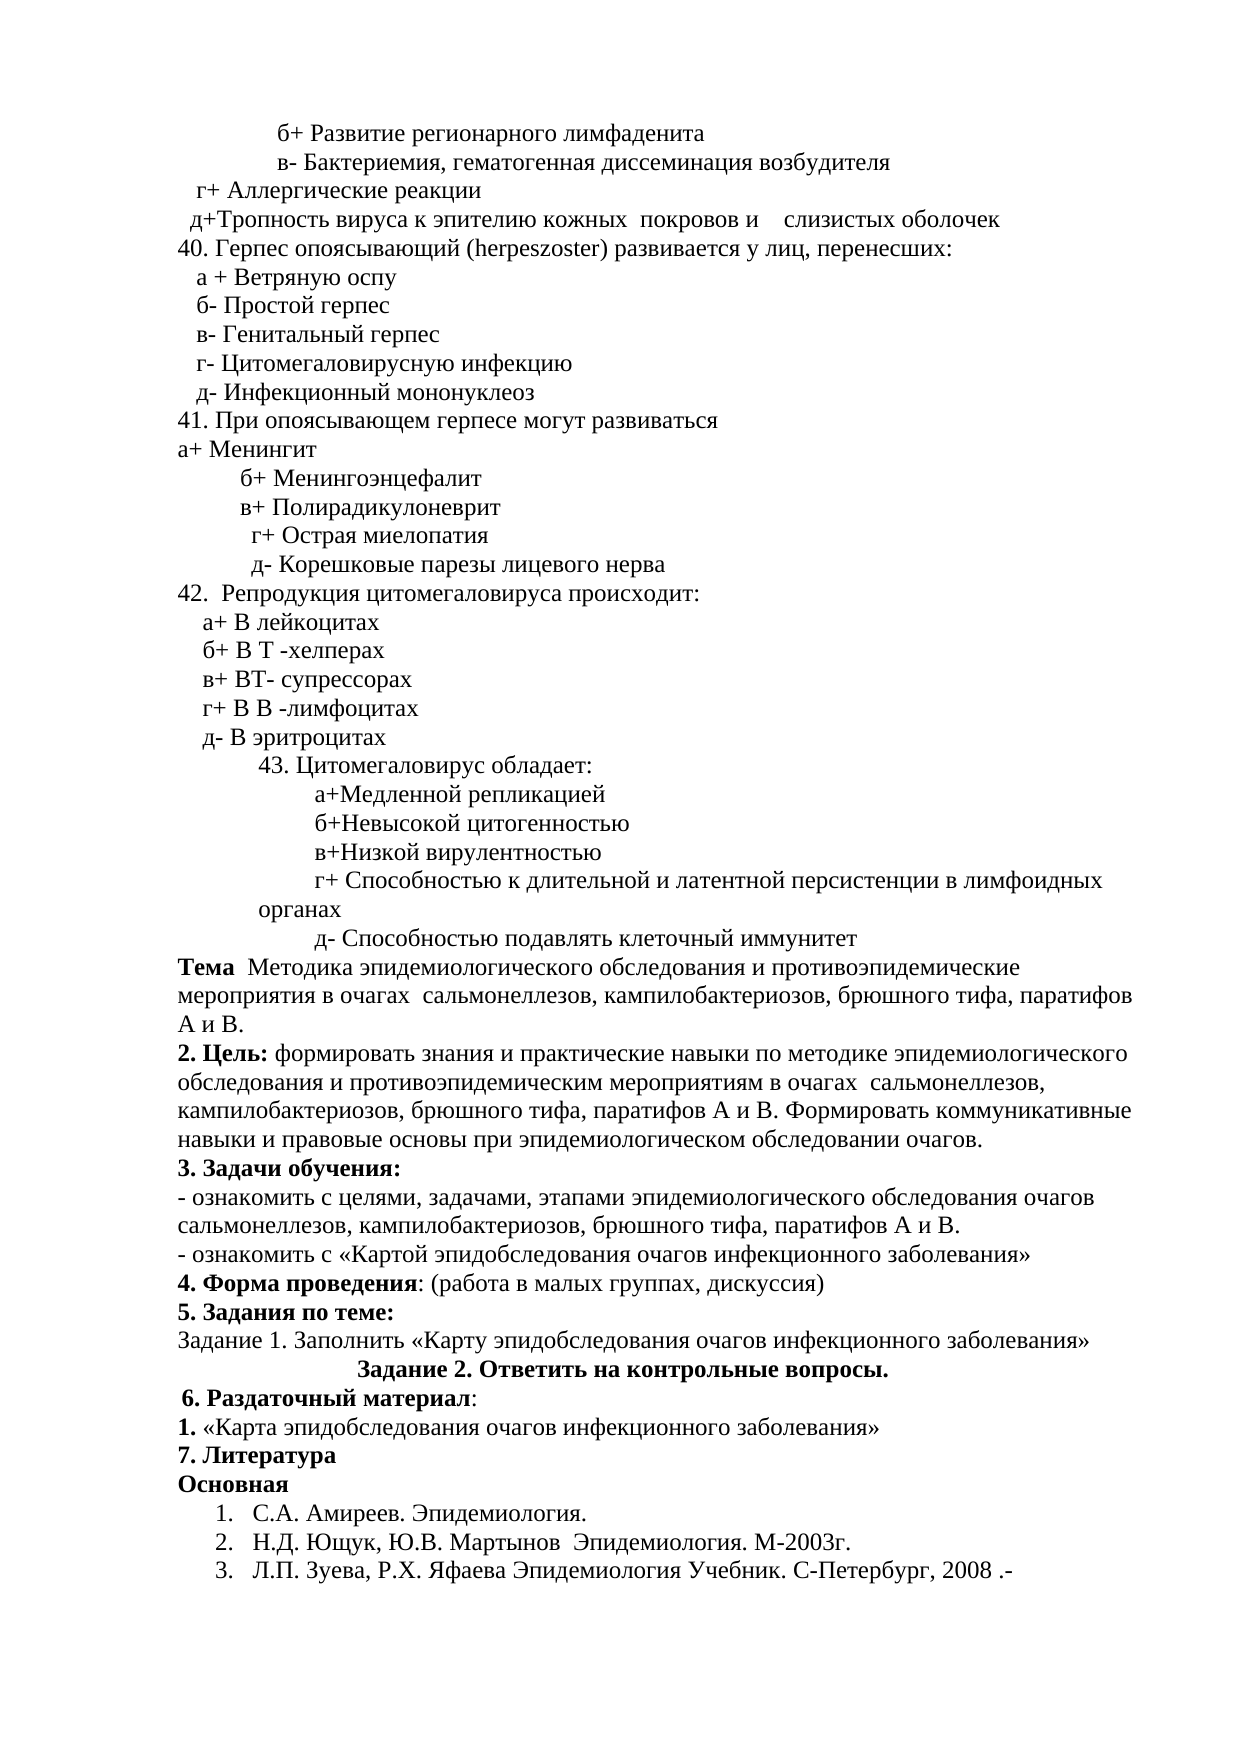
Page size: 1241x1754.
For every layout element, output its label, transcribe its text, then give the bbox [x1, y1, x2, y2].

text 5. Задания по теме: [177, 1297, 1152, 1326]
list С.А. Амиреев. Эпидемиология. [215, 1498, 1152, 1527]
text д+Тропность вируса к эпителию кожных покровов и слизистых оболочек [177, 204, 1152, 233]
text 4. Форма проведения: (работа в малых группах, дискуссия) [177, 1268, 1152, 1297]
text г+ Аллергические реакции [177, 176, 1152, 204]
text Задание 1. Заполнить «Карту эпидобследования очагов инфекционного заболевания» [177, 1326, 1152, 1354]
text Тема Методика эпидемиологического обследования и противоэпидемические мероприятия в очагах сальмонеллезов, кампилобактериозов, брюшного тифа, паратифов А и В. [177, 952, 1152, 1038]
text 6. Раздаточный материал: [181, 1383, 1152, 1412]
text - ознакомить с целями, задачами, этапами эпидемиологического обследования очагов сальмонеллезов, кампилобактериозов, брюшного тифа, паратифов А и В. [177, 1182, 1152, 1239]
text а+ Менингит [177, 434, 1152, 463]
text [258, 118, 1152, 176]
text г+ Острая миелопатия [177, 521, 1152, 549]
list 43. Цитомегаловирус обладает: а+Медленной репликацией б+Невысокой цитогенностью в+Низкой вирулентностью г+ Способностью к длительной и латентной персистенции в лимфоидных органах д- Способностью подавлять клеточный иммунитет [258, 751, 1152, 952]
text 40. Герпес опоясывающий (herpeszoster) развивается у лиц, перенесших: а + Ветряную оспу б- Простой герпес в- Генитальный герпес г- Цитомегаловирусную инфекцию д- Инфекционный мононуклеоз 41. При опоясывающем герпесе могут развиваться [177, 233, 1152, 434]
text д- Корешковые парезы лицевого нерва [177, 549, 1152, 578]
list Л.П. Зуева, Р.Х. Яфаева Эпидемиология Учебник. С-Петербург, 2008 .- [215, 1556, 1152, 1584]
text 3. Задачи обучения: [177, 1153, 1152, 1182]
text 1. «Карта эпидобследования очагов инфекционного заболевания» [177, 1412, 1152, 1441]
text 42. Репродукция цитомегаловируса происходит: а+ В лейкоцитах б+ В Т -хелперах в+ ВТ- супрессорах г+ В В -лимфоцитах д- В эритроцитах [177, 578, 1152, 751]
text б+ Менингоэнцефалит [177, 463, 1152, 492]
text 7. Литература [177, 1441, 1152, 1469]
text 2. Цель: формировать знания и практические навыки по методике эпидемиологического обследования и противоэпидемическим мероприятиям в очагах сальмонеллезов, кампилобактериозов, брюшного тифа, паратифов А и В. Формировать коммуникативные навыки и правовые основы при эпидемиологическом обследовании очагов. [177, 1038, 1152, 1153]
text в+ Полирадикулоневрит [177, 492, 1152, 521]
text Задание 2. Ответить на контрольные вопросы. [177, 1354, 1068, 1383]
text - ознакомить с «Картой эпидобследования очагов инфекционного заболевания» [177, 1239, 1152, 1268]
list Н.Д. Ющук, Ю.В. Мартынов Эпидемиология. М-2003г. [215, 1527, 1152, 1556]
text Основная [177, 1469, 1152, 1498]
